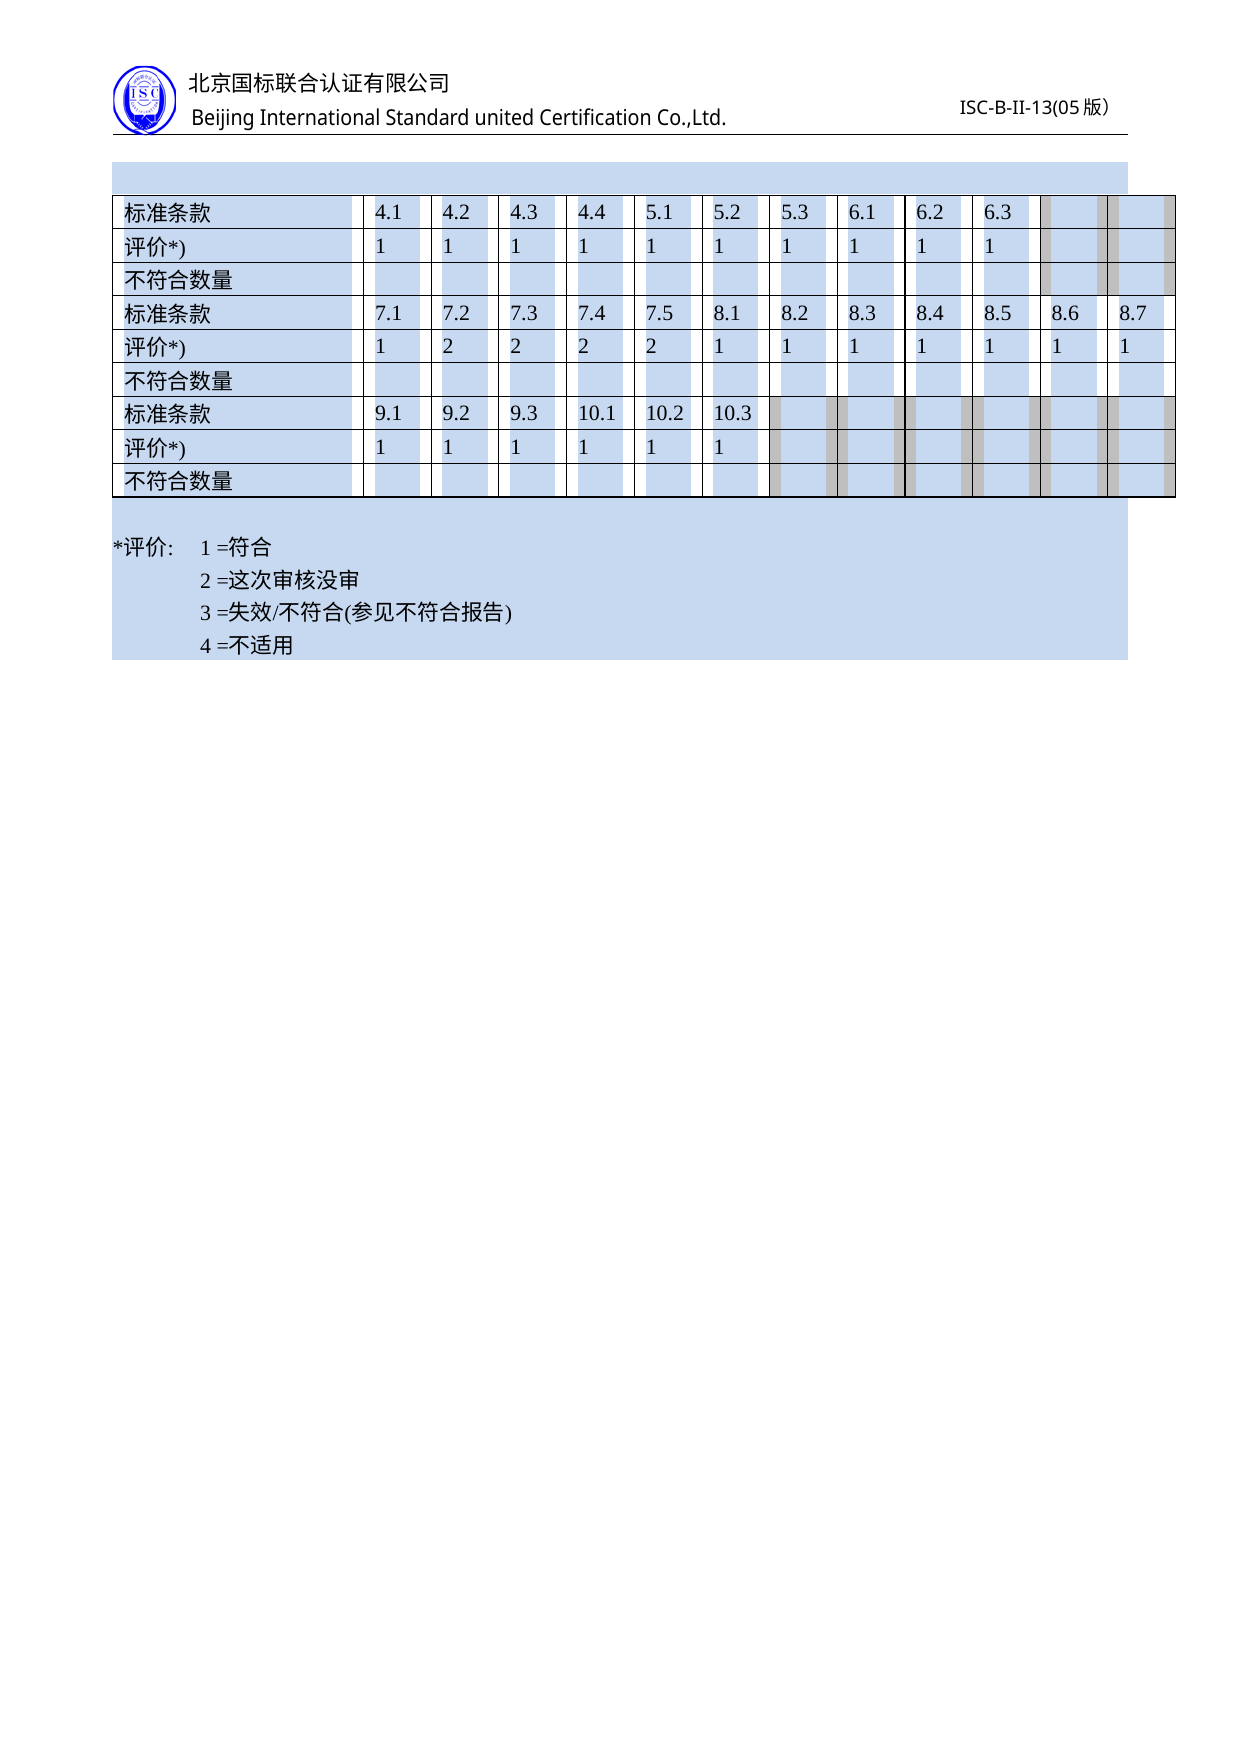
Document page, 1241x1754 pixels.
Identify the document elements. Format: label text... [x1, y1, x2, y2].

table_cell [906, 397, 916, 429]
table_cell [567, 263, 578, 295]
table_cell [973, 464, 984, 496]
table_cell [432, 464, 442, 496]
table_cell [770, 397, 781, 429]
table_cell [894, 464, 904, 496]
table_cell [961, 464, 972, 496]
table_cell [1164, 263, 1175, 295]
table_cell [623, 263, 634, 295]
table_cell [838, 363, 848, 396]
table_cell [635, 464, 646, 496]
table_cell [758, 464, 769, 496]
table_cell [691, 263, 702, 295]
table_cell [826, 397, 837, 429]
table_cell [420, 363, 431, 396]
table_cell [1108, 363, 1119, 396]
table_cell [703, 363, 713, 396]
table_cell [555, 263, 566, 295]
table_cell [770, 464, 781, 496]
table_cell [364, 363, 375, 396]
table_cell [1041, 397, 1051, 429]
table_cell [1097, 430, 1107, 463]
table_cell [906, 263, 916, 295]
table_cell [1097, 464, 1107, 496]
table_cell [499, 464, 510, 496]
table_cell [906, 430, 916, 463]
table_cell [973, 397, 984, 429]
table_cell [1097, 397, 1107, 429]
table_header [1108, 196, 1119, 228]
text 2 =这次审核没审 [112, 562, 1128, 595]
table_cell [691, 464, 702, 496]
table_cell [838, 263, 848, 295]
table_cell [826, 263, 837, 295]
table_cell [838, 430, 848, 463]
table_cell [432, 363, 442, 396]
table_cell [1108, 464, 1119, 496]
table_cell [770, 363, 781, 396]
table_cell [838, 464, 848, 496]
table_cell [364, 464, 375, 496]
table_cell [1097, 229, 1107, 262]
table_cell [973, 430, 984, 463]
table_cell [1029, 263, 1040, 295]
table_cell [826, 363, 837, 396]
table_cell [838, 397, 848, 429]
table_cell [894, 397, 904, 429]
table_cell [635, 363, 646, 396]
table_cell [1029, 397, 1040, 429]
table_cell [635, 263, 646, 295]
table_cell [567, 363, 578, 396]
table_cell [758, 263, 769, 295]
table_cell [906, 464, 916, 496]
table_cell [961, 397, 972, 429]
table_cell [1041, 229, 1051, 262]
table_cell [555, 363, 566, 396]
table_cell [826, 430, 837, 463]
table_cell [1108, 430, 1119, 463]
table_cell [961, 263, 972, 295]
table_cell [623, 464, 634, 496]
table_cell [906, 363, 916, 396]
table_cell [973, 263, 984, 295]
table_cell [499, 363, 510, 396]
table_cell [567, 464, 578, 496]
table_cell [1108, 397, 1119, 429]
table_cell [1164, 363, 1175, 396]
picture [112, 65, 176, 134]
table_cell [973, 363, 984, 396]
table_cell [1041, 363, 1051, 396]
text 4 =不适用 [112, 627, 1128, 660]
table_cell [488, 263, 498, 295]
table_cell [488, 363, 498, 396]
table_cell [1041, 464, 1051, 496]
text 3 =失效/不符合(参见不符合报告) [112, 595, 1128, 627]
table_cell [623, 363, 634, 396]
table_cell [364, 263, 375, 295]
table_cell [691, 363, 702, 396]
table_cell [1164, 464, 1175, 496]
table_cell [1164, 229, 1175, 262]
table_cell [961, 430, 972, 463]
table_cell [1041, 263, 1051, 295]
table_cell [703, 464, 713, 496]
table_header [1097, 196, 1107, 228]
table_cell [1029, 430, 1040, 463]
table_cell [1164, 430, 1175, 463]
table_cell [1097, 263, 1107, 295]
table_cell [894, 263, 904, 295]
table_cell [1108, 229, 1119, 262]
table_cell [1029, 464, 1040, 496]
table_cell [703, 263, 713, 295]
table_cell [432, 263, 442, 295]
table_cell [555, 464, 566, 496]
table_header [1041, 196, 1051, 228]
table_cell [499, 263, 510, 295]
table_cell [770, 263, 781, 295]
table_cell [1029, 363, 1040, 396]
table_cell [758, 363, 769, 396]
table_cell [1041, 430, 1051, 463]
table_cell [420, 263, 431, 295]
table_cell [420, 464, 431, 496]
table_cell [488, 464, 498, 496]
table_cell [1097, 363, 1107, 396]
table_cell [826, 464, 837, 496]
table_header [1164, 196, 1175, 228]
table_cell [894, 363, 904, 396]
table_cell [961, 363, 972, 396]
table_cell [1164, 397, 1175, 429]
table_cell [1108, 263, 1119, 295]
table_cell [894, 430, 904, 463]
table_cell [770, 430, 781, 463]
text *评价: 1 =符合 [112, 530, 1128, 562]
